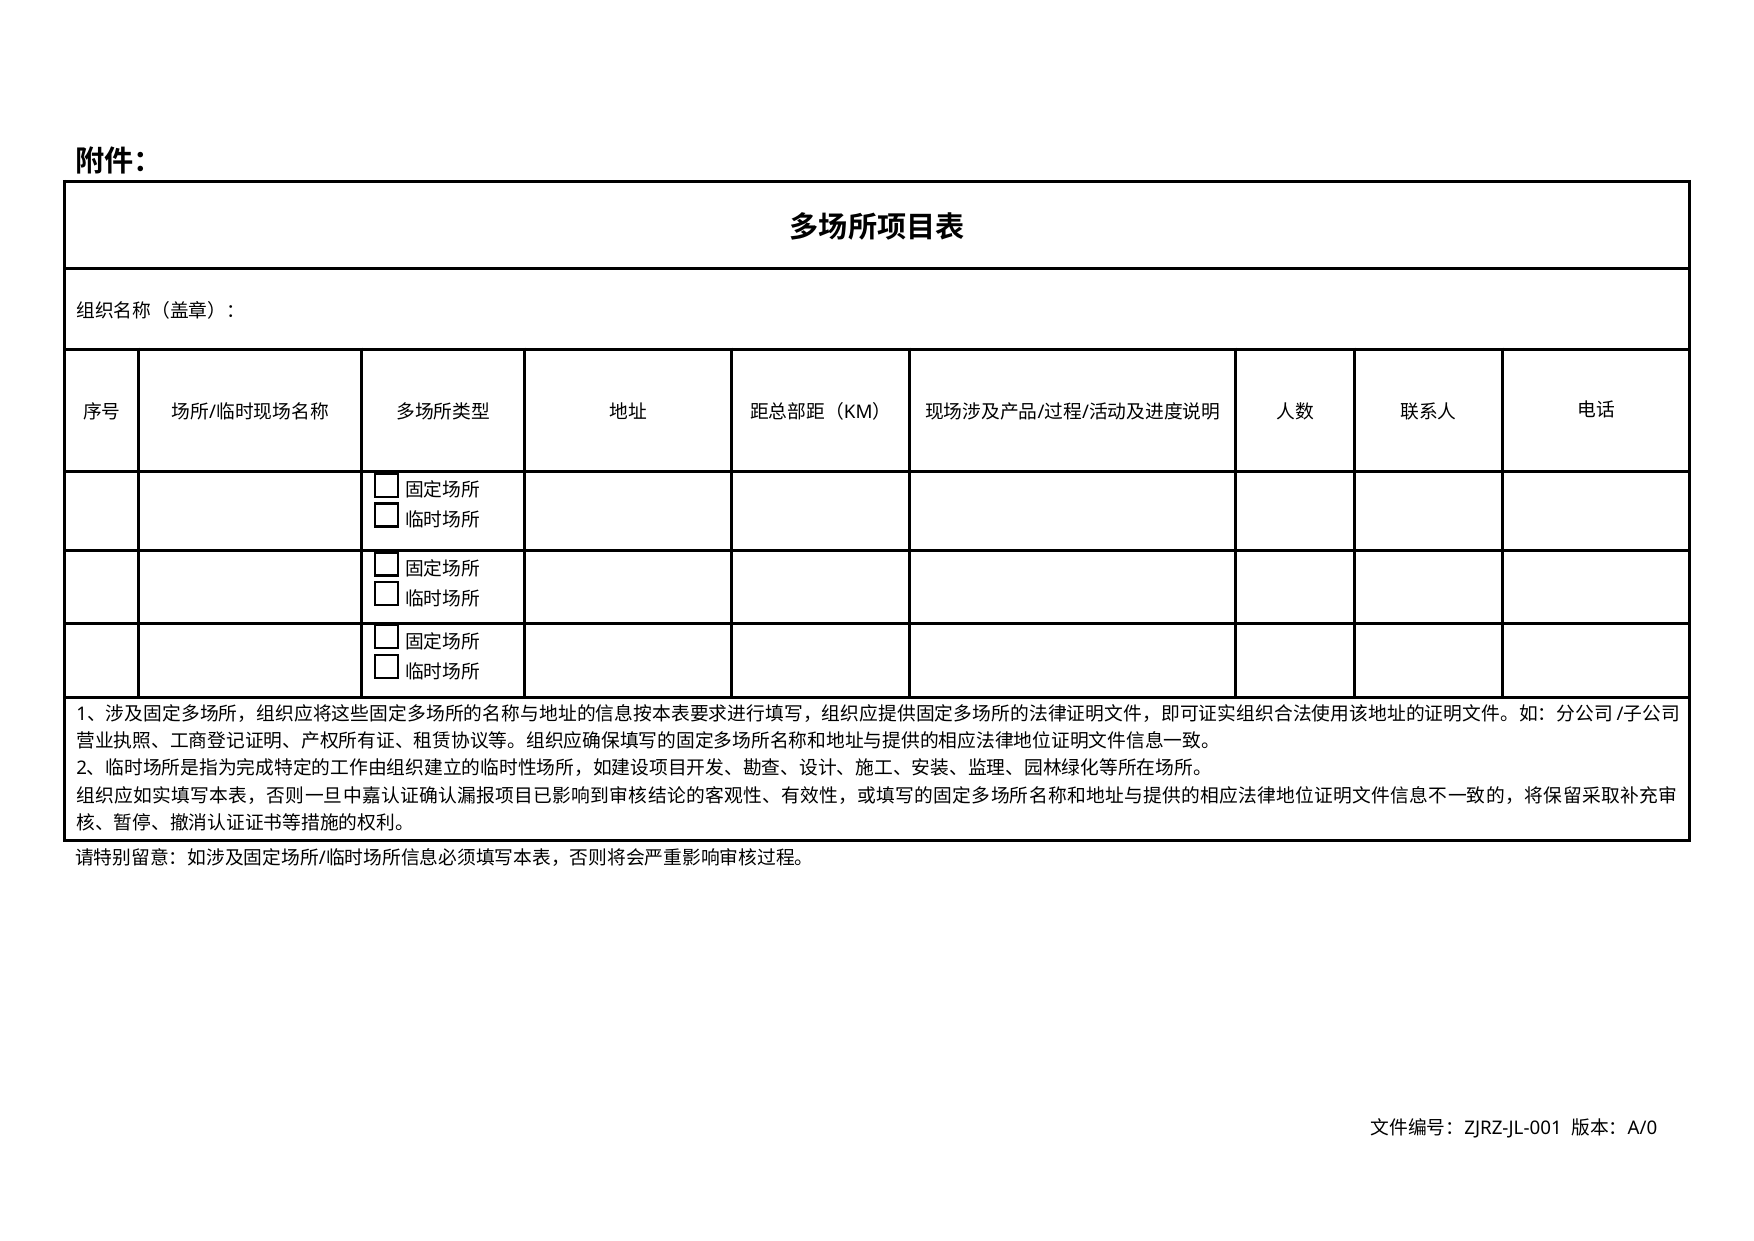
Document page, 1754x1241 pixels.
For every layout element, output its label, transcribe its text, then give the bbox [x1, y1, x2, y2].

table_cell [911, 552, 1234, 622]
text 请特别留意：如涉及固定场所/临时场所信息必须填写本表，否则将会严重影响审核过程。 [75, 842, 1681, 869]
table_cell [140, 552, 360, 622]
table_cell [140, 473, 360, 549]
table_cell [1504, 625, 1688, 696]
table_cell 多场所类型 [363, 351, 523, 470]
table_cell 序号 [66, 351, 137, 470]
table_cell 距总部距（KM） [733, 351, 908, 470]
table_cell [526, 473, 730, 549]
table_cell 固定场所 临时场所 [363, 552, 523, 622]
table_cell 地址 [526, 351, 730, 470]
table_cell 现场涉及产品/过程/活动及进度说明 [911, 351, 1234, 470]
table_cell 1、涉及固定多场所，组织应将这些固定多场所的名称与地址的信息按本表要求进行填写，组织应提供固定多场所的法律证明文件，即可证实组织合法使用该地址的证明文件。如：分公司/子公司营业执照、工商登记证明、产权所有证、租赁协议等。组织应确保填写的固定多场所名称和地址与提供的相应法律地位证明文件信息一致。 2、临时场所是指为完成特定的工作由组织建立的临时性场所，如建设项目开发、勘查、设计、施工、安装、监理、园林绿化等所在场所。 组织应如实填写本表，否则一旦中嘉认证确认漏报项目已影响到审核结论的客观性、有效性，或填写的固定多场所名称和地址与提供的相应法律地位证明文件信息不一致的，将保留采取补充审核、暂停、撤消认证证书等措施的权利。 [66, 699, 1688, 839]
table_cell [1237, 552, 1353, 622]
table_cell [733, 552, 908, 622]
table_cell 组织名称（盖章）： [66, 270, 1688, 347]
table_cell [66, 552, 137, 622]
table_cell [1237, 625, 1353, 696]
table_cell [526, 625, 730, 696]
table_cell [66, 625, 137, 696]
table_cell [1356, 552, 1501, 622]
table_cell [1356, 625, 1501, 696]
text 附件： [75, 137, 1679, 180]
table_cell 场所/临时现场名称 [140, 351, 360, 470]
table_cell 固定场所 临时场所 [363, 473, 523, 549]
table_cell [1504, 552, 1688, 622]
table_cell [1356, 473, 1501, 549]
table_cell 电话 [1504, 351, 1688, 470]
table_cell [911, 473, 1234, 549]
table_cell 固定场所 临时场所 [363, 625, 523, 696]
table_cell [1504, 473, 1688, 549]
table_cell [911, 625, 1234, 696]
table_header 多场所项目表 [66, 183, 1688, 267]
table_cell [526, 552, 730, 622]
table_cell [733, 625, 908, 696]
table_cell 人数 [1237, 351, 1353, 470]
table_cell 联系人 [1356, 351, 1501, 470]
table_cell [1237, 473, 1353, 549]
table_cell [66, 473, 137, 549]
table_cell [733, 473, 908, 549]
table_cell [140, 625, 360, 696]
